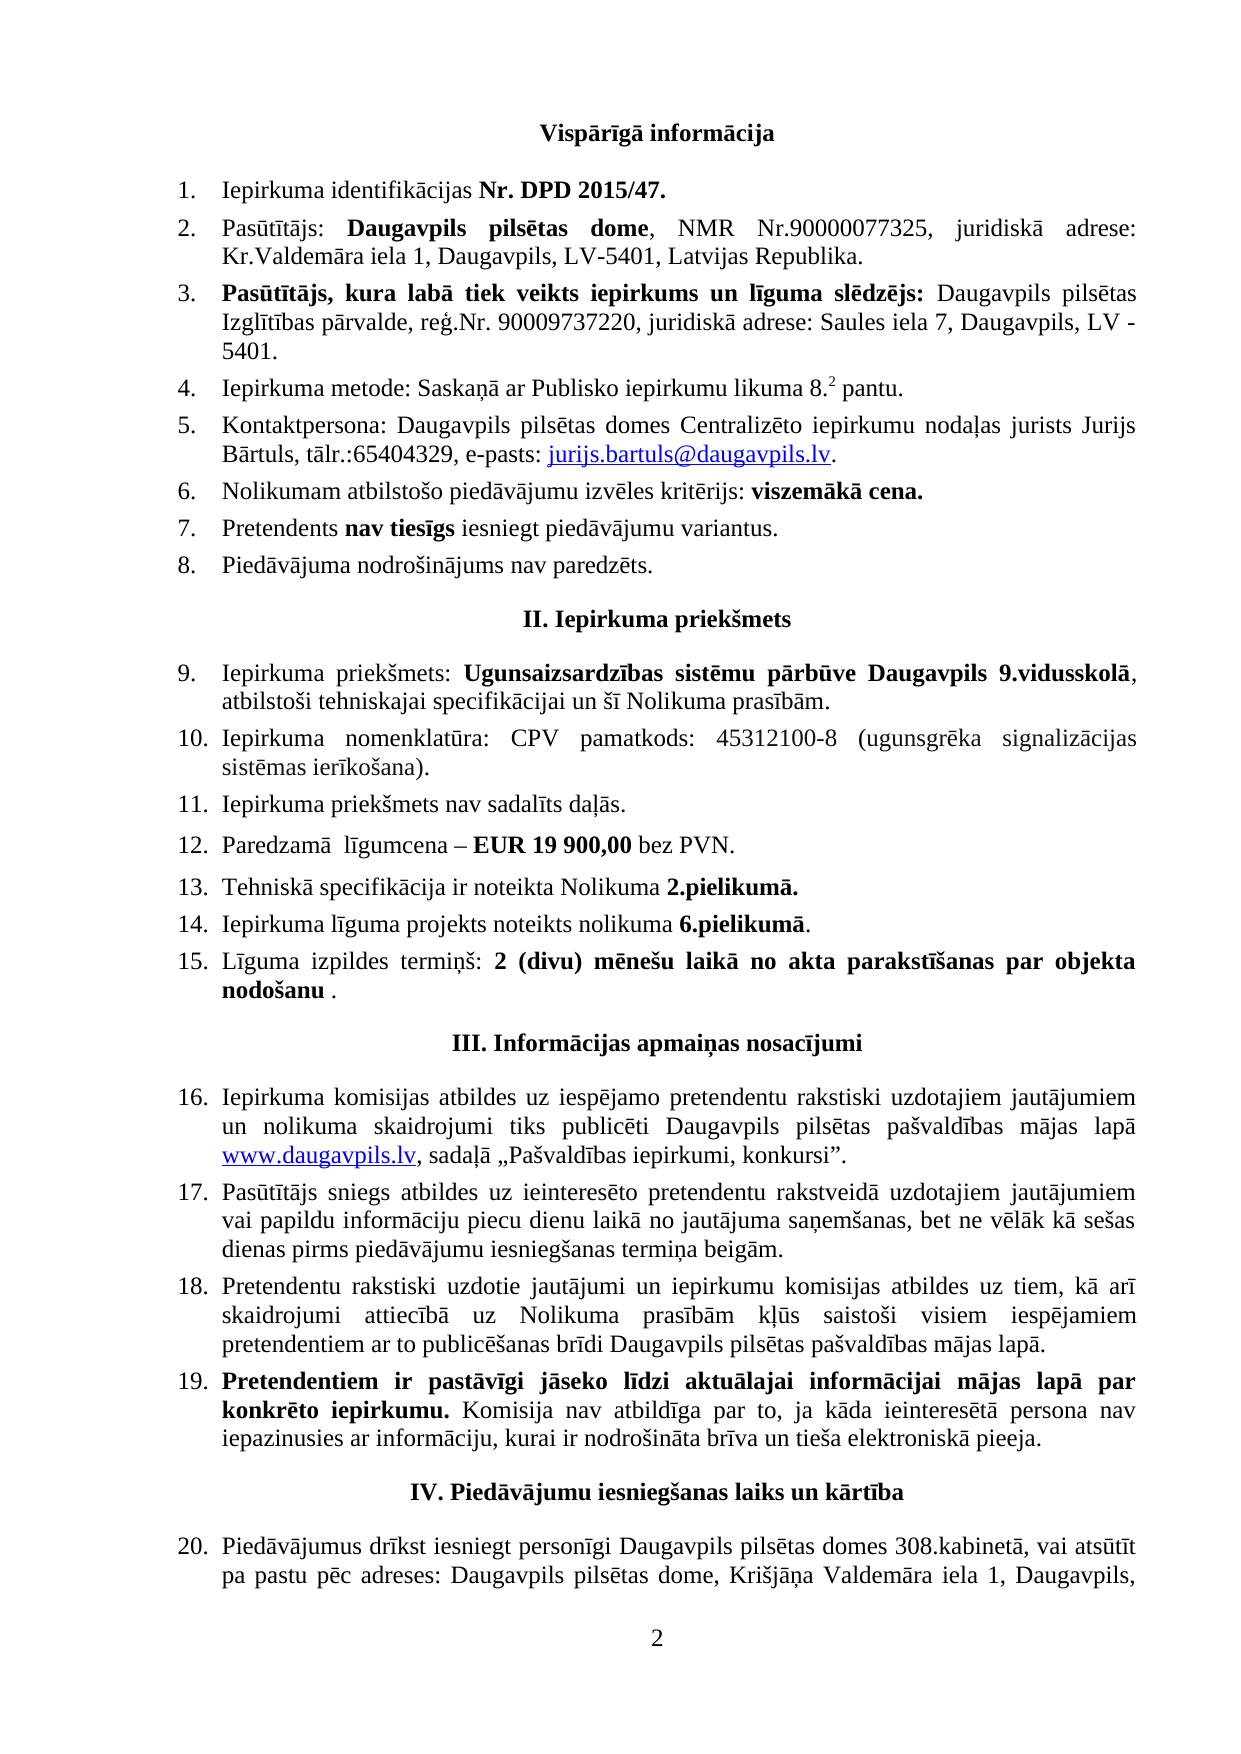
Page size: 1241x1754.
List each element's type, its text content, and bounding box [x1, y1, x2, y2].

list Iepirkuma nomenklatūra: CPV pamatkods: 45312100-8 (ugunsgrēka signalizācijas sistēmas ierīkošana). [177, 723, 1137, 781]
text III. Informācijas apmaiņas nosacījumi [177, 1028, 1137, 1057]
list Pasūtītājs, kura labā tiek veikts iepirkums un līguma slēdzējs: Daugavpils pilsētas Izglītības pārvalde, reģ.Nr. 90009737220, juridiskā adrese: Saules iela 7, Daugavpils, LV - 5401. [177, 278, 1137, 365]
list Pasūtītājs sniegs atbildes uz ieinteresēto pretendentu rakstveidā uzdotajiem jautājumiem vai papildu informāciju piecu dienu laikā no jautājuma saņemšanas, bet ne vēlāk kā sešas dienas pirms piedāvājumu iesniegšanas termiņa beigām. [177, 1177, 1137, 1263]
list Iepirkuma līguma projekts noteikts nolikuma 6.pielikumā. [177, 909, 1137, 938]
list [177, 1531, 1137, 1588]
text Vispārīgā informācija [177, 118, 1137, 147]
list Kontaktpersona: Daugavpils pilsētas domes Centralizēto iepirkumu nodaļas jurists Jurijs Bārtuls, tālr.:65404329, e-pasts: jurijs.bartuls@daugavpils.lv. [177, 410, 1137, 468]
text II. Iepirkuma priekšmets [177, 604, 1137, 633]
list Piedāvājuma nodrošinājums nav paredzēts. [177, 550, 1137, 579]
list Pretendents nav tiesīgs iesniegt piedāvājumu variantus. [177, 513, 1137, 542]
list Pasūtītājs: Daugavpils pilsētas dome, NMR Nr.90000077325, juridiskā adrese: Kr.Valdemāra iela 1, Daugavpils, LV-5401, Latvijas Republika. [177, 213, 1137, 270]
text IV. Piedāvājumu iesniegšanas laiks un kārtība [177, 1477, 1137, 1506]
list Iepirkuma metode: Saskaņā ar Publisko iepirkumu likuma 8.2 pantu. [177, 373, 1137, 402]
list Līguma izpildes termiņš: 2 (divu) mēnešu laikā no akta parakstīšanas par objekta nodošanu . [177, 946, 1137, 1003]
list Iepirkuma identifikācijas Nr. DPD 2015/47. [177, 176, 1137, 204]
list Iepirkuma priekšmets: Ugunsaizsardzības sistēmu pārbūve Daugavpils 9.vidusskolā, atbilstoši tehniskajai specifikācijai un šī Nolikuma prasībām. [177, 658, 1137, 715]
list Nolikumam atbilstošo piedāvājumu izvēles kritērijs: viszemākā cena. [177, 476, 1137, 505]
list Paredzamā līgumcena – EUR 19 900,00 bez PVN. [177, 831, 1137, 859]
list Iepirkuma komisijas atbildes uz iespējamo pretendentu rakstiski uzdotajiem jautājumiem un nolikuma skaidrojumi tiks publicēti Daugavpils pilsētas pašvaldības mājas lapā www.daugavpils.lv, sadaļā „Pašvaldības iepirkumi, konkursi”. [177, 1082, 1137, 1168]
list Pretendentiem ir pastāvīgi jāseko līdzi aktuālajai informācijai mājas lapā par konkrēto iepirkumu. Komisija nav atbildīga par to, ja kāda ieinteresētā persona nav iepazinusies ar informāciju, kurai ir nodrošināta brīva un tieša elektroniskā pieeja. [177, 1366, 1137, 1452]
list Pretendentu rakstiski uzdotie jautājumi un iepirkumu komisijas atbildes uz tiem, kā arī skaidrojumi attiecībā uz Nolikuma prasībām kļūs saistoši visiem iespējamiem pretendentiem ar to publicēšanas brīdi Daugavpils pilsētas pašvaldības mājas lapā. [177, 1271, 1137, 1358]
list Tehniskā specifikācija ir noteikta Nolikuma 2.pielikumā. [177, 872, 1137, 901]
list Iepirkuma priekšmets nav sadalīts daļās. [177, 789, 1137, 818]
